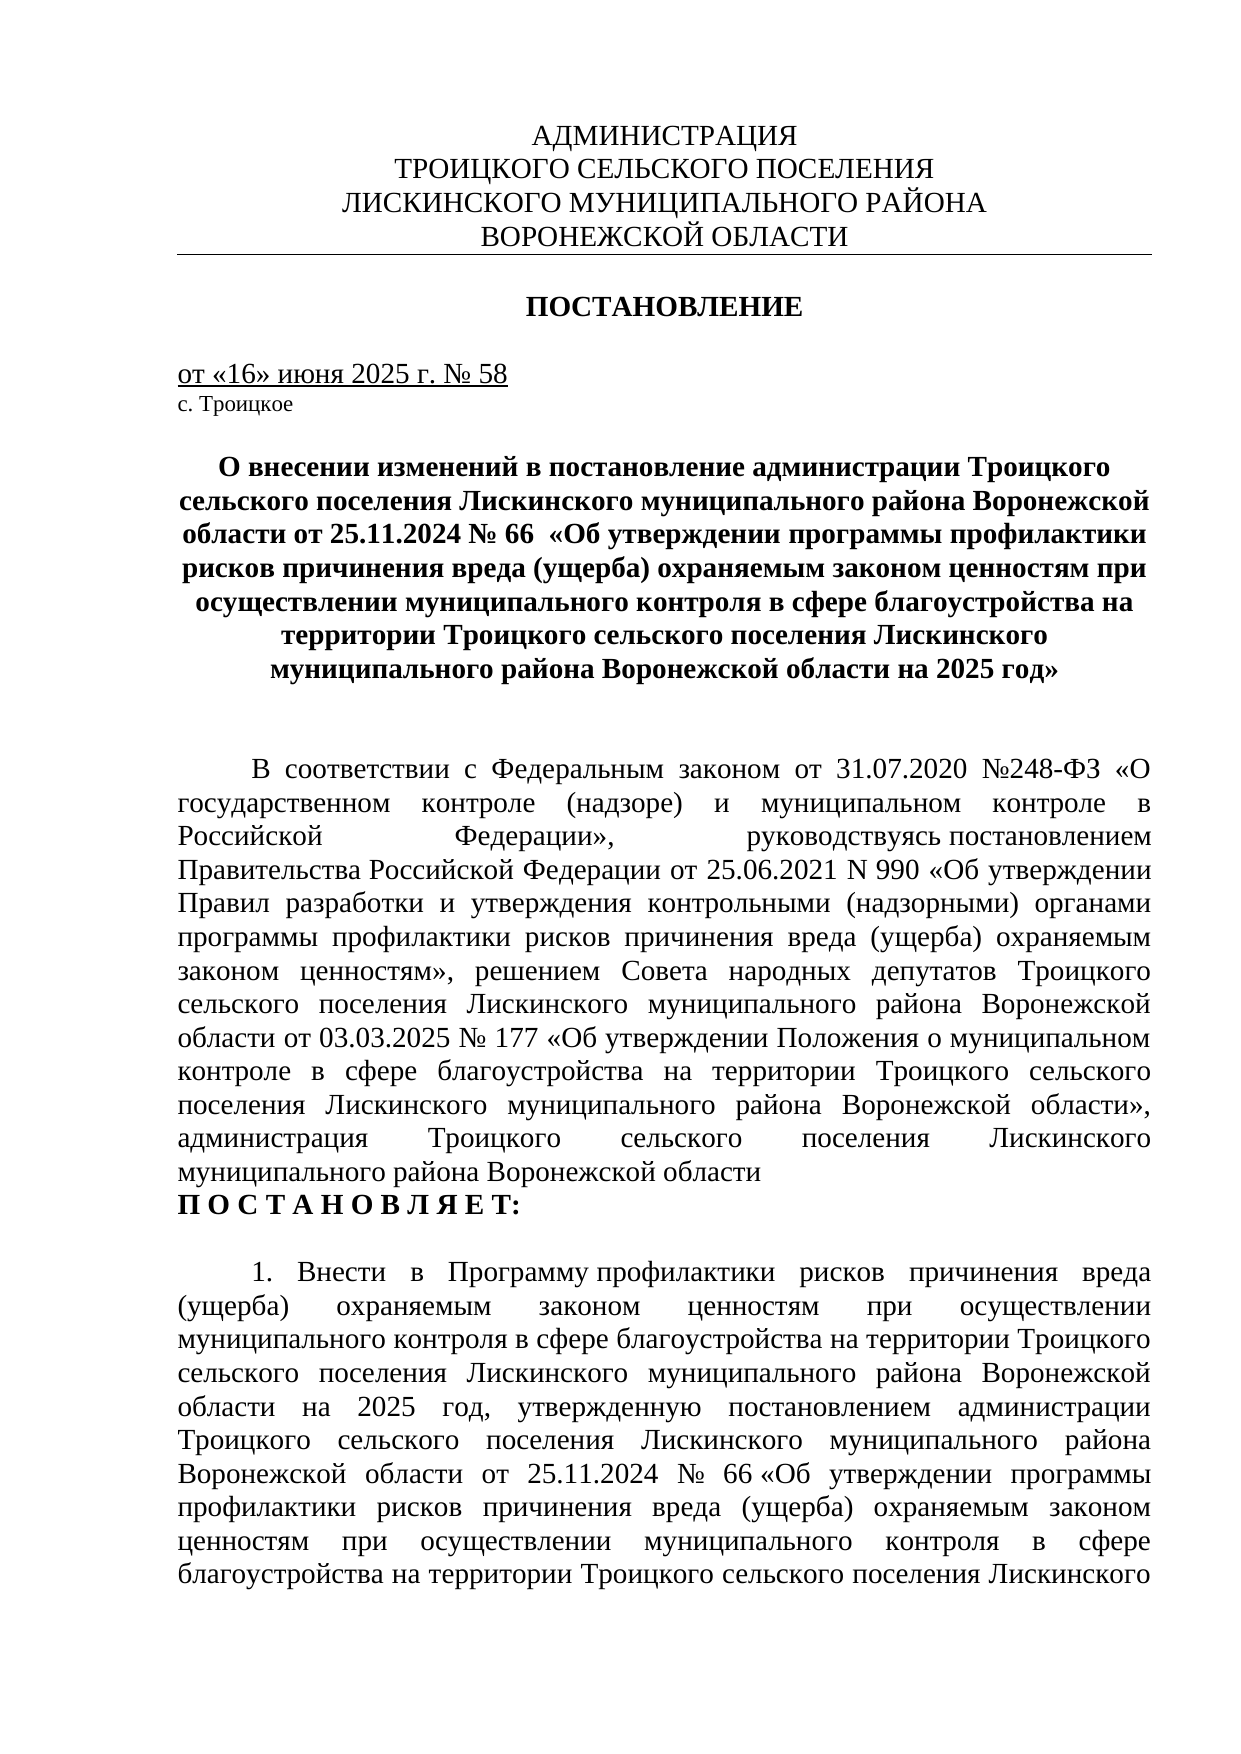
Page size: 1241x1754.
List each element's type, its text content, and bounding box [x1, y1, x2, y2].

text ЛИСКИНСКОГО МУНИЦИПАЛЬНОГО РАЙОНА [177, 185, 1152, 219]
text с. Троицкое [177, 389, 1152, 416]
text В соответствии с Федеральным законом от 31.07.2020 №248-ФЗ «О государственном контроле (надзоре) и муниципальном контроле в Российской Федерации», руководствуясь постановлением Правительства Российской Федерации от 25.06.2021 N 990 «Об утверждении Правил разработки и утверждения контрольными (надзорными) органами программы профилактики рисков причинения вреда (ущерба) охраняемым законом ценностям», решением Совета народных депутатов Троицкого сельского поселения Лискинского муниципального района Воронежской области от 03.03.2025 № 177 «Об утверждении Положения о муниципальном контроле в сфере благоустройства на территории Троицкого сельского поселения Лискинского муниципального района Воронежской области», администрация Троицкого сельского поселения Лискинского муниципального района Воронежской области [177, 953, 1152, 1187]
text от «16» июня 2025 г. № 58 [177, 356, 1152, 389]
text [177, 1254, 1152, 1590]
text П О С Т А Н О В Л Я Е Т: [177, 1187, 1152, 1221]
text О внесении изменений в постановление администрации Троицкого сельского поселения Лискинского муниципального района Воронежской области от 25.11.2024 № 66 «Об утверждении программы профилактики рисков причинения вреда (ущерба) охраняемым законом ценностям при осуществлении муниципального контроля в сфере благоустройства на территории Троицкого сельского поселения Лискинского муниципального района Воронежской области на 2025 год» [177, 449, 1152, 684]
text АДМИНИСТРАЦИЯ [177, 118, 1152, 152]
text ТРОИЦКОГО СЕЛЬСКОГО ПОСЕЛЕНИЯ [177, 152, 1152, 185]
text ВОРОНЕЖСКОЙ ОБЛАСТИ [177, 219, 1152, 254]
text ПОСТАНОВЛЕНИЕ [177, 289, 1152, 322]
text В соответствии с Федеральным законом от 31.07.2020 №248-ФЗ «О государственном контроле (надзоре) и муниципальном контроле в Российской Федерации», руководствуясь постановлением Правительства Российской Федерации от 25.06.2021 N 990 «Об утверждении Правил разработки и утверждения контрольными (надзорными) органами программы профилактики рисков причинения вреда (ущерба) охраняемым законом ценностям», решением Совета народных депутатов Троицкого сельского поселения Лискинского муниципального района Воронежской области от 03.03.2025 № 177 «Об утверждении Положения о муниципальном контроле в сфере благоустройства на территории Троицкого сельского поселения Лискинского муниципального района Воронежской области», администрация Троицкого сельского поселения Лискинского муниципального района Воронежской области [177, 751, 1152, 886]
